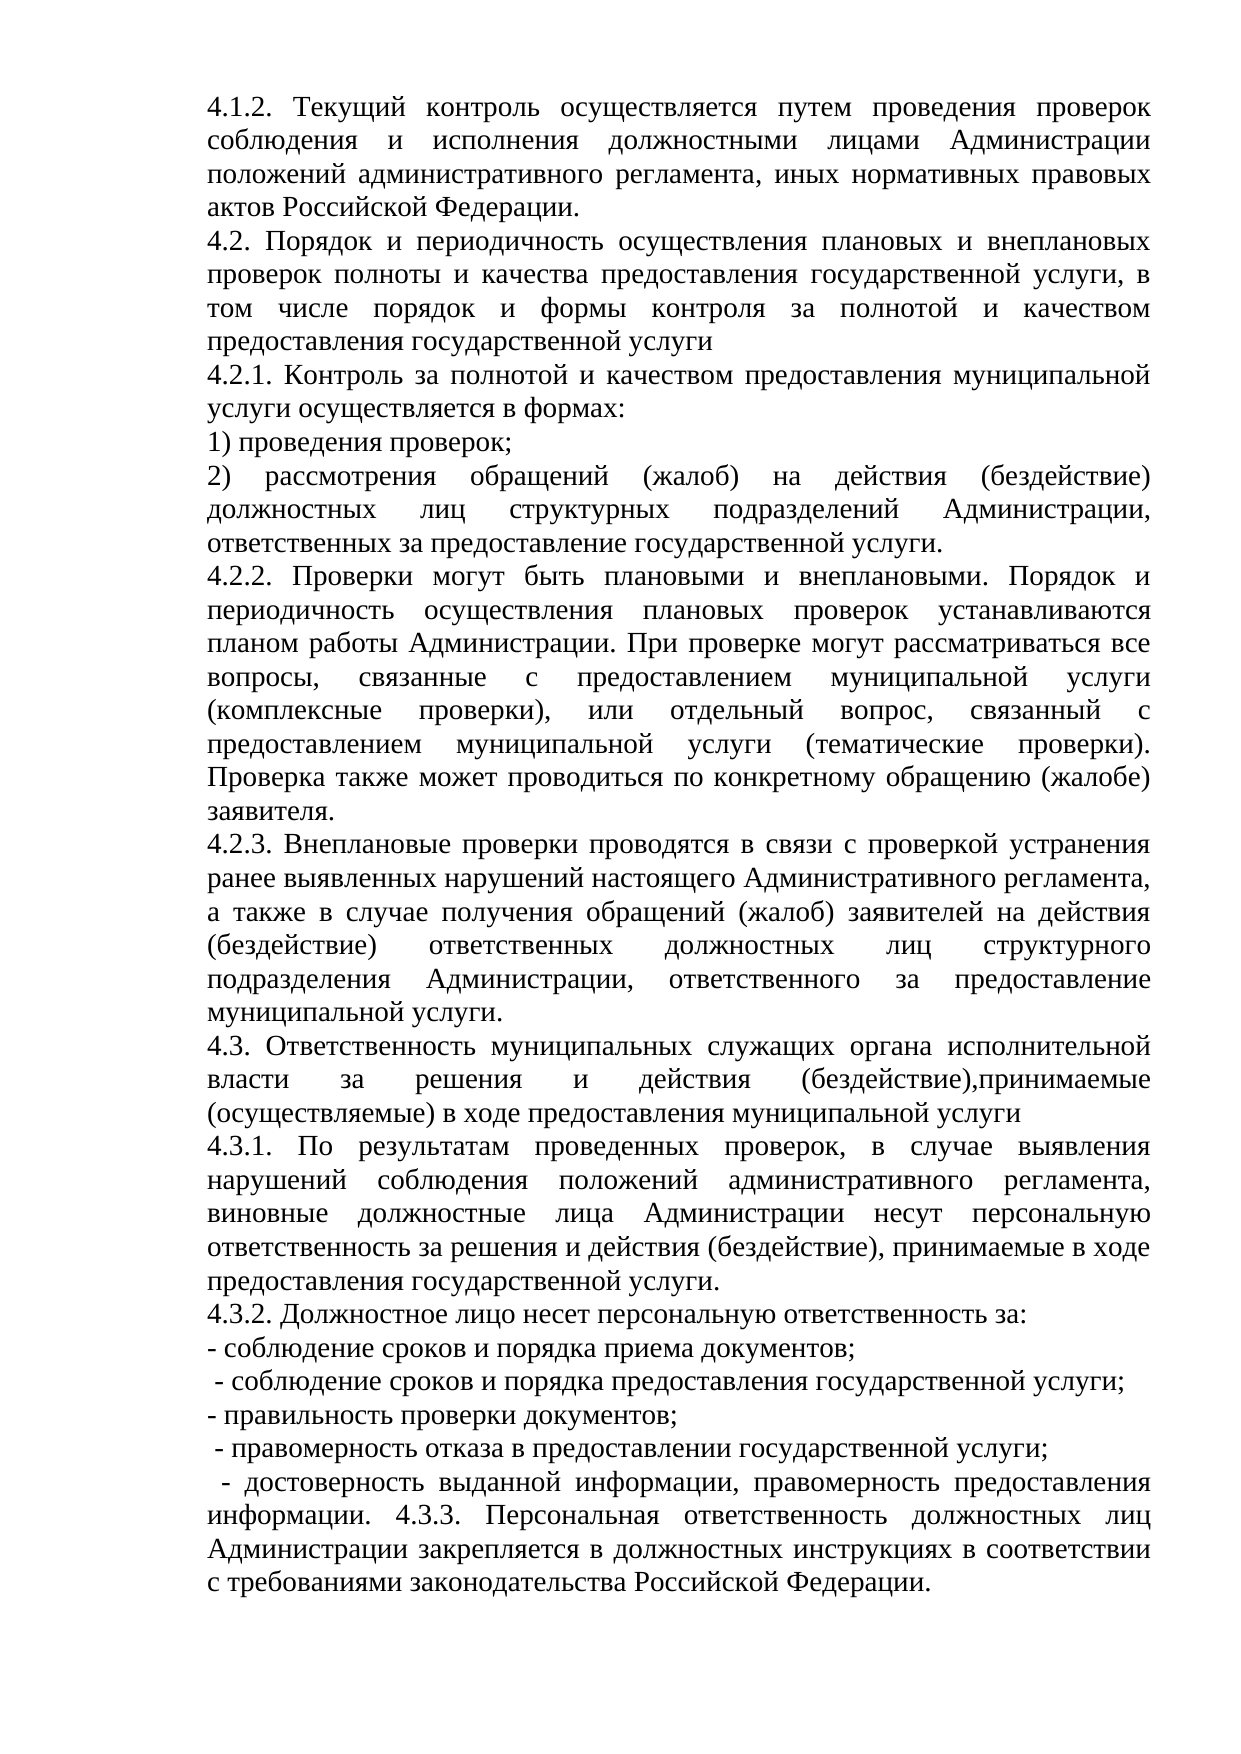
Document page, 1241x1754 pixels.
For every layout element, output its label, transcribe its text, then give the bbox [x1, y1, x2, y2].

text 4.1.2. Текущий контроль осуществляется путем проведения проверок соблюдения и исполнения должностными лицами Администрации положений административного регламента, иных нормативных правовых актов Российской Федерации. [207, 89, 1152, 223]
text - соблюдение сроков и порядка предоставления государственной услуги; [207, 1363, 1152, 1397]
text - достоверность выданной информации, правомерность предоставления информации. 4.3.3. Персональная ответственность должностных лиц Администрации закрепляется в должностных инструкциях в соответствии с требованиями законодательства Российской Федерации. [207, 1464, 1152, 1598]
text 4.2.1. Контроль за полнотой и качеством предоставления муниципальной услуги осуществляется в формах: [207, 357, 1152, 424]
text 4.2.3. Внеплановые проверки проводятся в связи с проверкой устранения ранее выявленных нарушений настоящего Административного регламента, а также в случае получения обращений (жалоб) заявителей на действия (бездействие) ответственных должностных лиц структурного подразделения Администрации, ответственного за предоставление муниципальной услуги. [207, 827, 1152, 1028]
text 4.3.2. Должностное лицо несет персональную ответственность за: [207, 1296, 1152, 1330]
text 4.3. Ответственность муниципальных служащих органа исполнительной власти за решения и действия (бездействие),принимаемые (осуществляемые) в ходе предоставления муниципальной услуги [207, 1028, 1152, 1128]
text 4.2. Порядок и периодичность осуществления плановых и внеплановых проверок полноты и качества предоставления государственной услуги, в том числе порядок и формы контроля за полнотой и качеством предоставления государственной услуги [207, 223, 1152, 357]
text - соблюдение сроков и порядка приема документов; [207, 1330, 1152, 1363]
text 1) проведения проверок; [207, 424, 1152, 458]
text - правильность проверки документов; [207, 1397, 1152, 1430]
text - правомерность отказа в предоставлении государственной услуги; [207, 1430, 1152, 1464]
text 4.3.1. По результатам проведенных проверок, в случае выявления нарушений соблюдения положений административного регламента, виновные должностные лица Администрации несут персональную ответственность за решения и действия (бездействие), принимаемые в ходе предоставления государственной услуги. [207, 1128, 1152, 1296]
text 4.2.2. Проверки могут быть плановыми и внеплановыми. Порядок и периодичность осуществления плановых проверок устанавливаются планом работы Администрации. При проверке могут рассматриваться все вопросы, связанные с предоставлением муниципальной услуги (комплексные проверки), или отдельный вопрос, связанный с предоставлением муниципальной услуги (тематические проверки). Проверка также может проводиться по конкретному обращению (жалобе) заявителя. [207, 558, 1152, 827]
text 2) рассмотрения обращений (жалоб) на действия (бездействие) должностных лиц структурных подразделений Администрации, ответственных за предоставление государственной услуги. [207, 458, 1152, 558]
